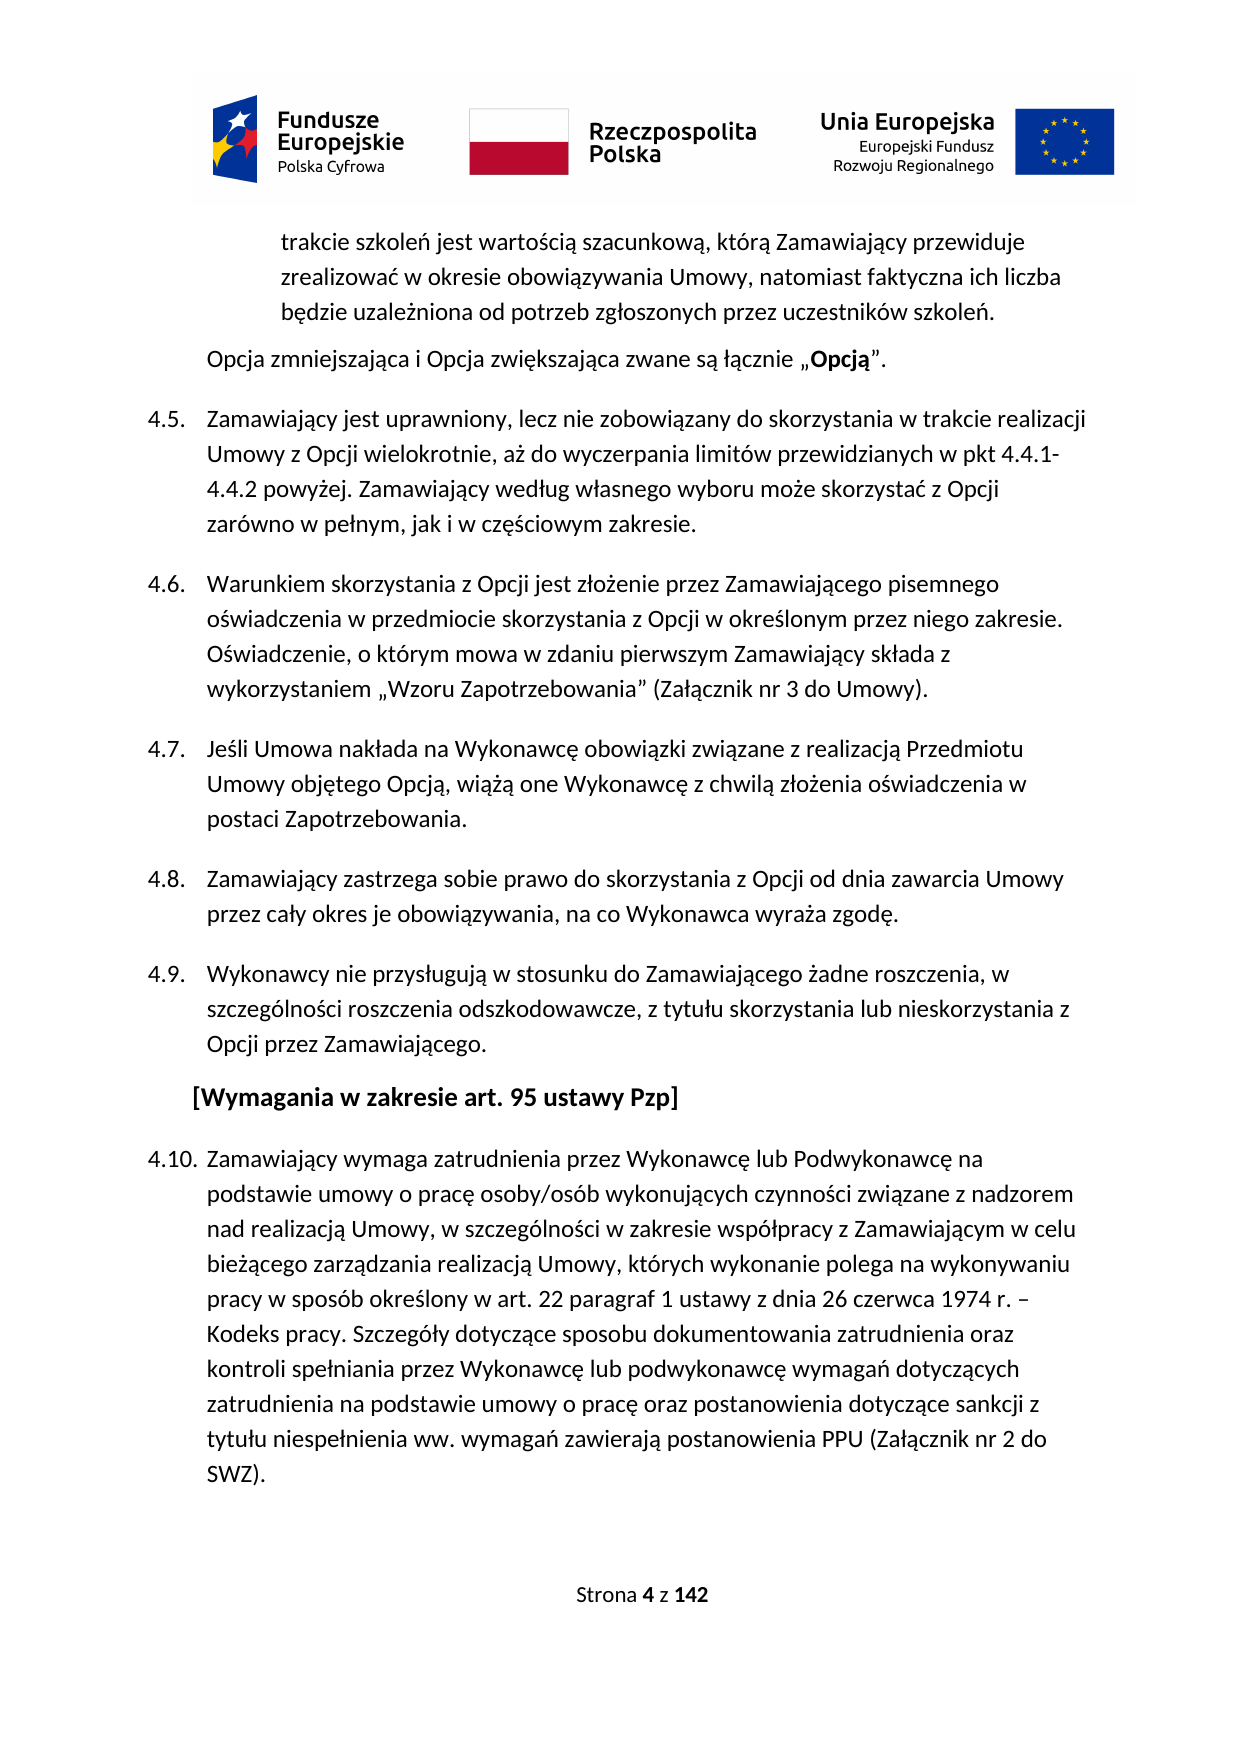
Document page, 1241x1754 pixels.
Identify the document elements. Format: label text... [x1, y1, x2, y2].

list Zamawiający zastrzega sobie prawo do skorzystania z Opcji od dnia zawarcia Umowy przez cały okres je obowiązywania, na co Wykonawca wyraża zgodę. [148, 863, 1093, 929]
text Opcja zmniejszająca i Opcja zwiększająca zwane są łącznie „Opcją”. [207, 343, 1093, 374]
list Zamawiający wymaga zatrudnienia przez Wykonawcę lub Podwykonawcę na podstawie umowy o pracę osoby/osób wykonujących czynności związane z nadzorem nad realizacją Umowy, w szczególności w zakresie współpracy z Zamawiającym w celu bieżącego zarządzania realizacją Umowy, których wykonanie polega na wykonywaniu pracy w sposób określony w art. 22 paragraf 1 ustawy z dnia 26 czerwca 1974 r. – Kodeks pracy. Szczegóły dotyczące sposobu dokumentowania zatrudnienia oraz kontroli spełniania przez Wykonawcę lub podwykonawcę wymagań dotyczących zatrudnienia na podstawie umowy o pracę oraz postanowienia dotyczące sankcji z tytułu niespełnienia ww. wymagań zawierają postanowienia PPU (Załącznik nr 2 do SWZ). [148, 1143, 1093, 1488]
subtitle [Wymagania w zakresie art. 95 ustawy Pzp] [192, 1080, 1093, 1113]
picture [191, 73, 1136, 205]
list Wykonawcy nie przysługują w stosunku do Zamawiającego żadne roszczenia, w szczególności roszczenia odszkodowawcze, z tytułu skorzystania lub nieskorzystania z Opcji przez Zamawiającego. [148, 958, 1093, 1059]
list Jeśli Umowa nakłada na Wykonawcę obowiązki związane z realizacją Przedmiotu Umowy objętego Opcją, wiążą one Wykonawcę z chwilą złożenia oświadczenia w postaci Zapotrzebowania. [148, 733, 1093, 834]
list Zamawiający jest uprawniony, lecz nie zobowiązany do skorzystania w trakcie realizacji Umowy z Opcji wielokrotnie, aż do wyczerpania limitów przewidzianych w pkt 4.4.1-4.4.2 powyżej. Zamawiający według własnego wyboru może skorzystać z Opcji zarówno w pełnym, jak i w częściowym zakresie. [148, 403, 1093, 539]
list Warunkiem skorzystania z Opcji jest złożenie przez Zamawiającego pisemnego oświadczenia w przedmiocie skorzystania z Opcji w określonym przez niego zakresie. Oświadczenie, o którym mowa w zdaniu pierwszym Zamawiający składa z wykorzystaniem „Wzoru Zapotrzebowania” (Załącznik nr 3 do Umowy). [148, 568, 1093, 704]
